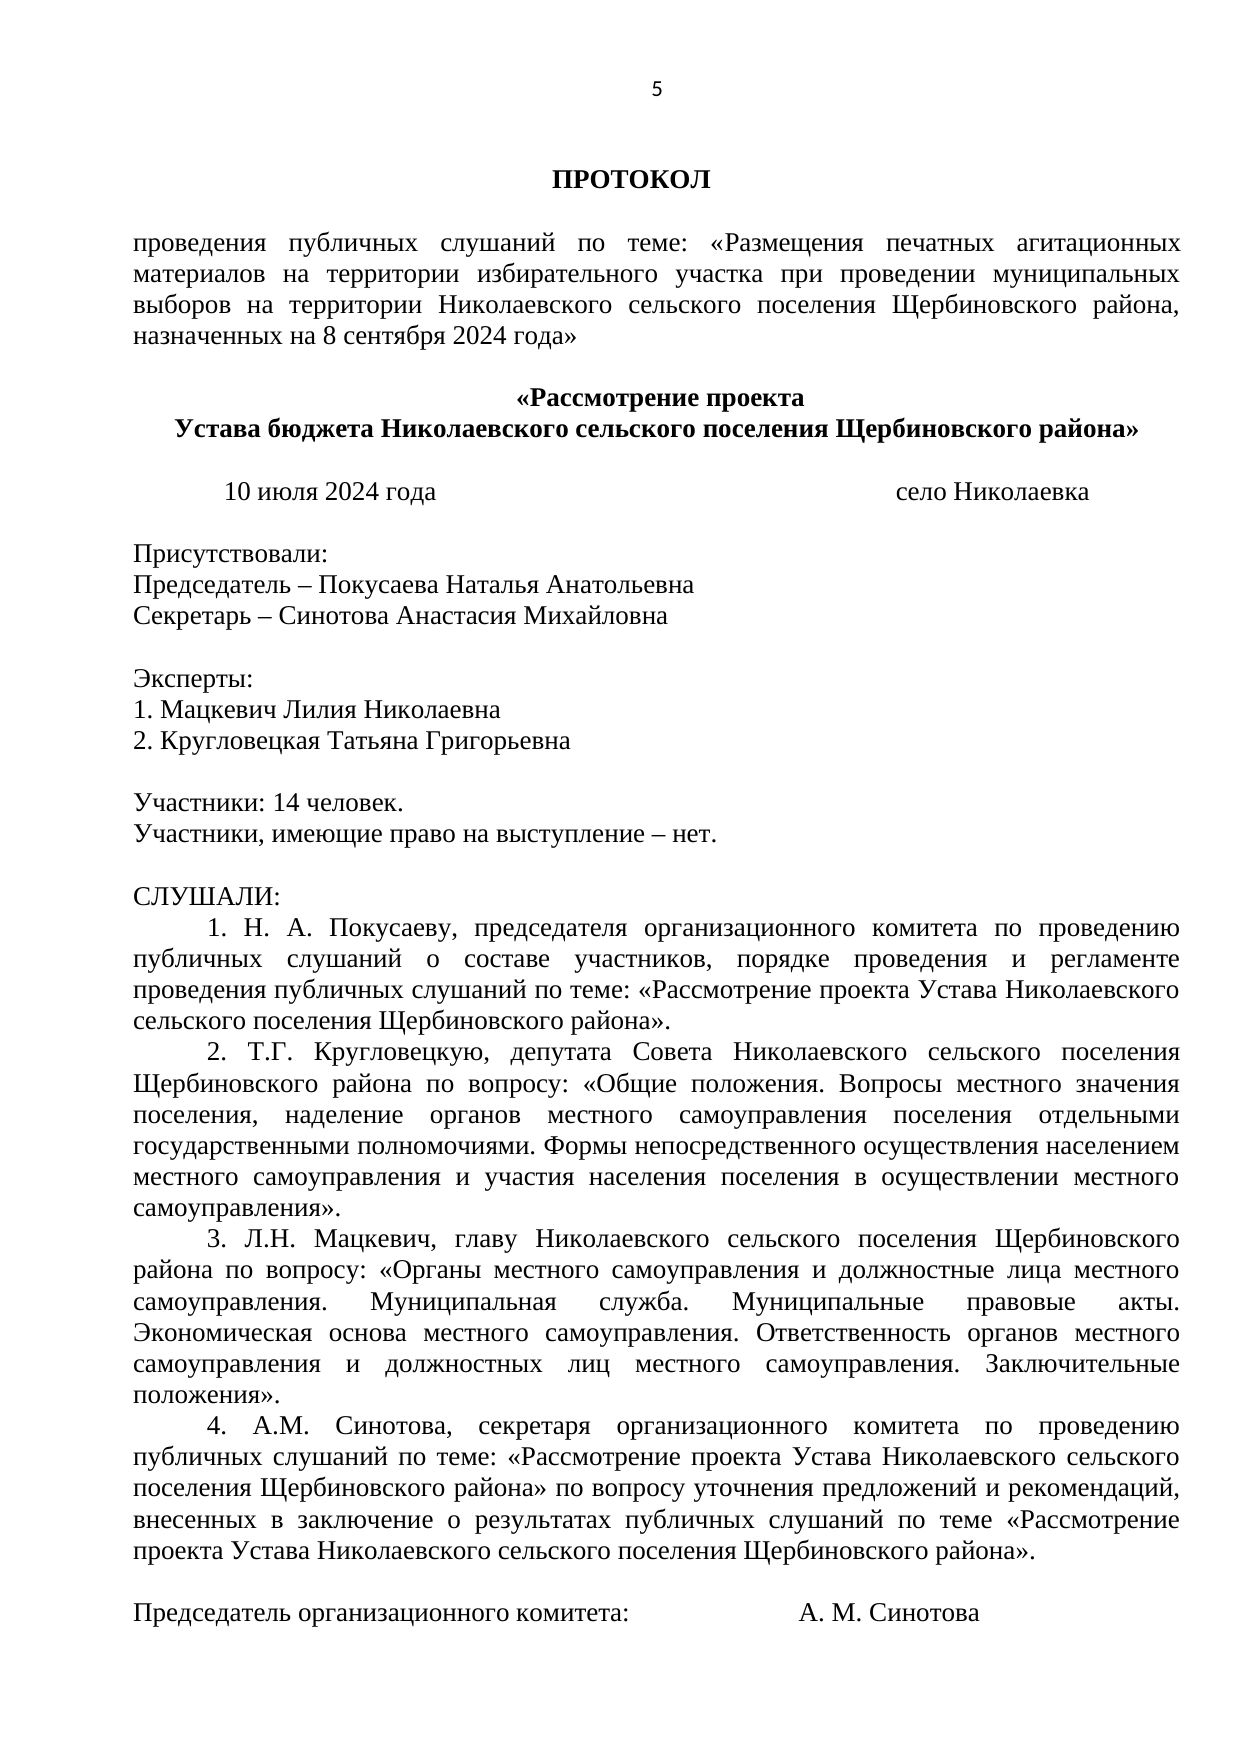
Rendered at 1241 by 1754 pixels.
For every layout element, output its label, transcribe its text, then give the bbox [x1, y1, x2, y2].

text Председатель – Покусаева Наталья Анатольевна [133, 568, 1181, 599]
text 2. Кругловецкая Татьяна Григорьевна [133, 724, 1181, 755]
text Участники, имеющие право на выступление – нет. [133, 817, 1181, 849]
text Устава бюджета Николаевского сельского поселения Щербиновского района» [133, 413, 1181, 444]
text Присутствовали: [133, 537, 1181, 568]
text 10 июля 2024 года село Николаевка [133, 475, 1181, 506]
text 4. А.М. Синотова, секретаря организационного комитета по проведению публичных слушаний по теме: «Рассмотрение проекта Устава Николаевского сельского поселения Щербиновского района» по вопросу уточнения предложений и рекомендаций, внесенных в заключение о результатах публичных слушаний по теме «Рассмотрение проекта Устава Николаевского сельского поселения Щербиновского района». [133, 1409, 1181, 1565]
text Председатель организационного комитета: А. М. Синотова [133, 1596, 1181, 1627]
text 2. Т.Г. Кругловецкую, депутата Совета Николаевского сельского поселения Щербиновского района по вопросу: «Общие положения. Вопросы местного значения поселения, наделение органов местного самоуправления поселения отдельными государственными полномочиями. Формы непосредственного осуществления населением местного самоуправления и участия населения поселения в осуществлении местного самоуправления». [133, 1036, 1181, 1222]
text 3. Л.Н. Мацкевич, главу Николаевского сельского поселения Щербиновского района по вопросу: «Органы местного самоуправления и должностные лица местного самоуправления. Муниципальная служба. Муниципальные правовые акты. Экономическая основа местного самоуправления. Ответственность органов местного самоуправления и должностных лиц местного самоуправления. Заключительные положения». [133, 1222, 1181, 1409]
text Эксперты: [133, 662, 1181, 693]
text 1. Мацкевич Лилия Николаевна [133, 693, 1181, 724]
text Участники: 14 человек. [133, 786, 1181, 817]
text 1. Н. А. Покусаеву, председателя организационного комитета по проведению публичных слушаний о составе участников, порядке проведения и регламенте проведения публичных слушаний по теме: «Рассмотрение проекта Устава Николаевского сельского поселения Щербиновского района». [133, 911, 1181, 1036]
text СЛУШАЛИ: [133, 880, 1181, 911]
text Секретарь – Синотова Анастасия Михайловна [133, 599, 1181, 631]
text ПРОТОКОЛ [133, 163, 1181, 194]
text «Рассмотрение проекта [133, 381, 1181, 413]
text проведения публичных слушаний по теме: «Размещения печатных агитационных материалов на территории избирательного участка при проведении муниципальных выборов на территории Николаевского сельского поселения Щербиновского района, назначенных на 8 сентября 2024 года» [133, 226, 1181, 350]
